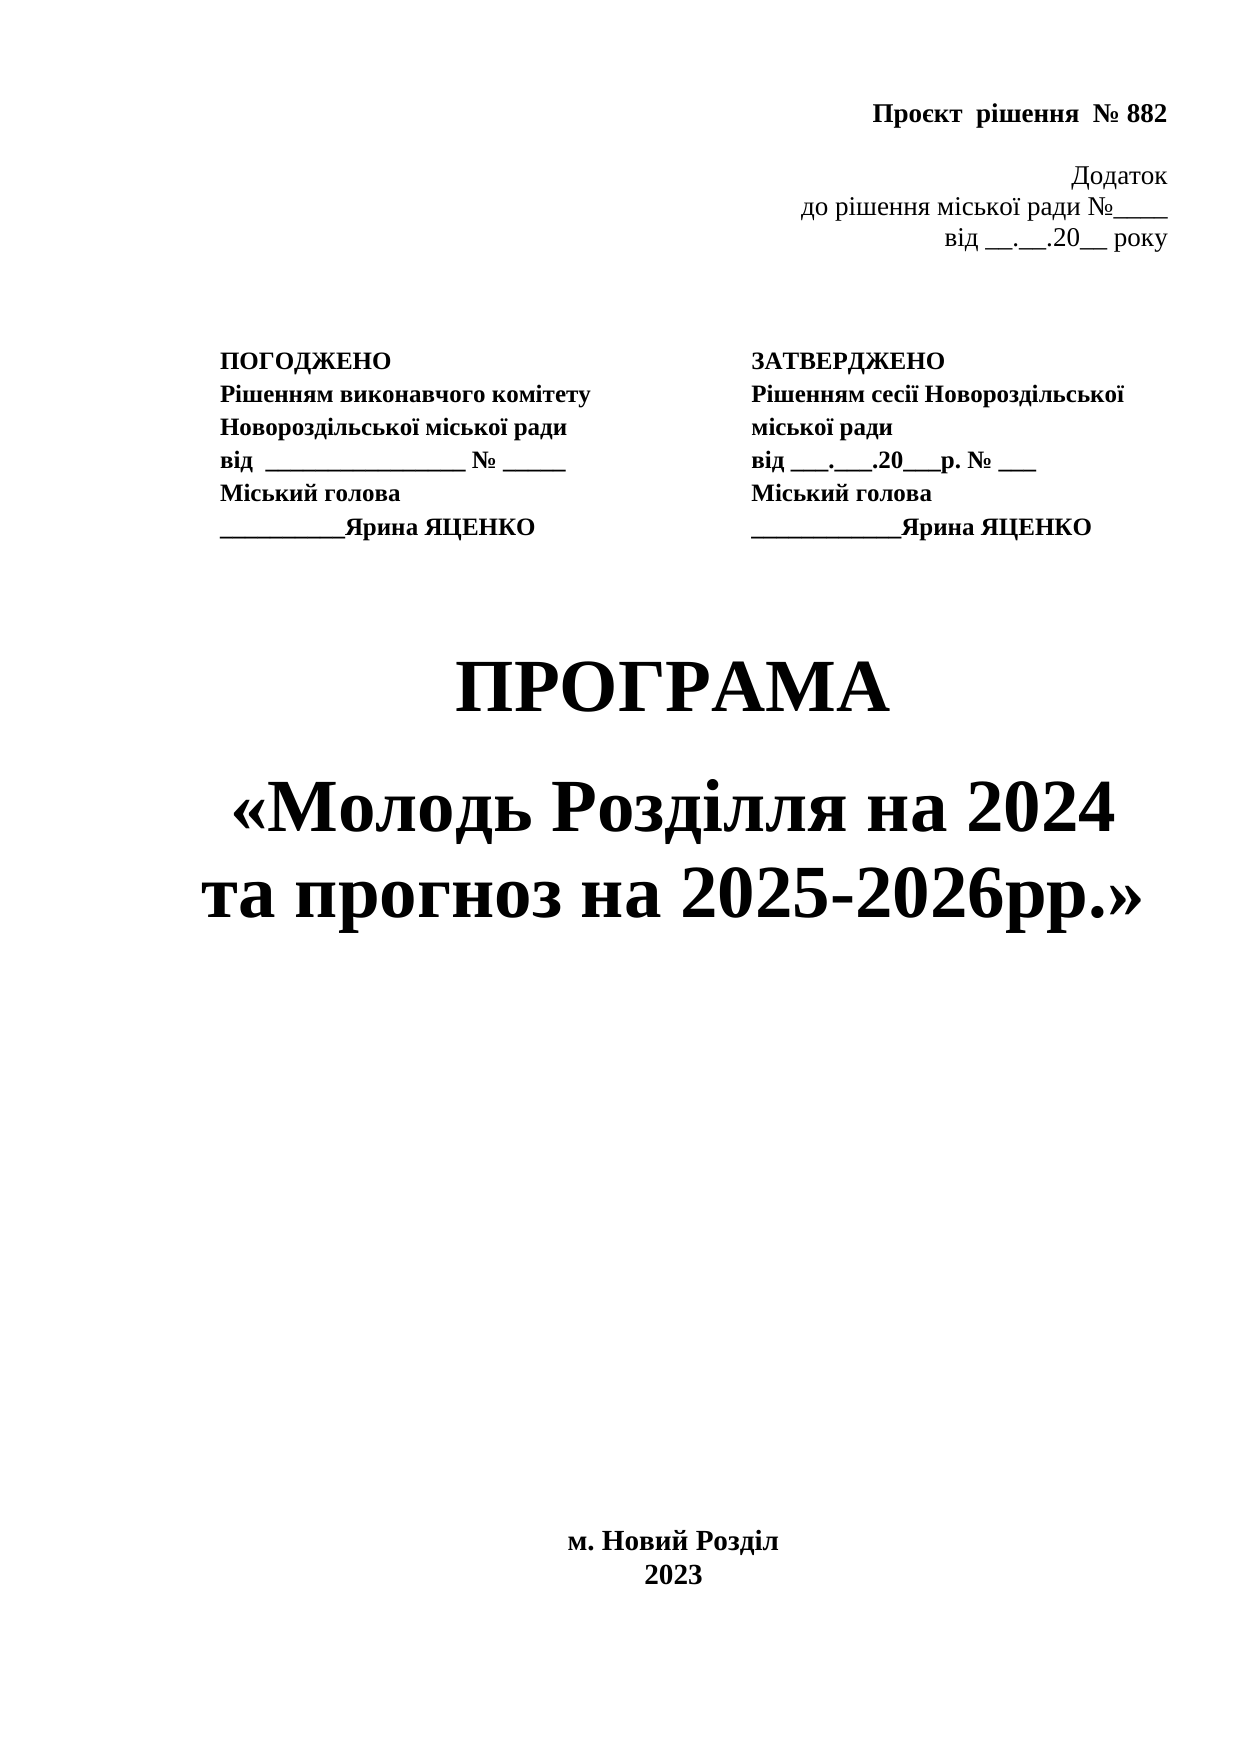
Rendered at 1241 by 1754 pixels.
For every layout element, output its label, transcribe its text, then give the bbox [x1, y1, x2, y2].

text 2023 [179, 1557, 1167, 1590]
text Додаток [179, 159, 1167, 190]
text Проєкт рішення № 882 [179, 97, 1167, 128]
table_header ПОГОДЖЕНО Рішенням виконавчого комітету Новороздільської міської ради від ________________ № _____ Міський голова __________Ярина ЯЦЕНКО [209, 344, 740, 574]
table_header ЗАТВЕРДЖЕНО Рішенням сесії Новороздільської міської ради від ___.___.20___р. № ___ Міський голова ____________Ярина ЯЦЕНКО [740, 344, 1198, 574]
text до рішення міської ради №____ [179, 190, 1167, 221]
text «Молодь Розділля на 2024 [179, 761, 1167, 848]
text та прогноз на 2025-2026рр.» [179, 848, 1167, 934]
text ПРОГРАМА [179, 642, 1167, 728]
text від __.__.20__ року [179, 221, 1167, 252]
text м. Новий Розділ [179, 1523, 1167, 1557]
